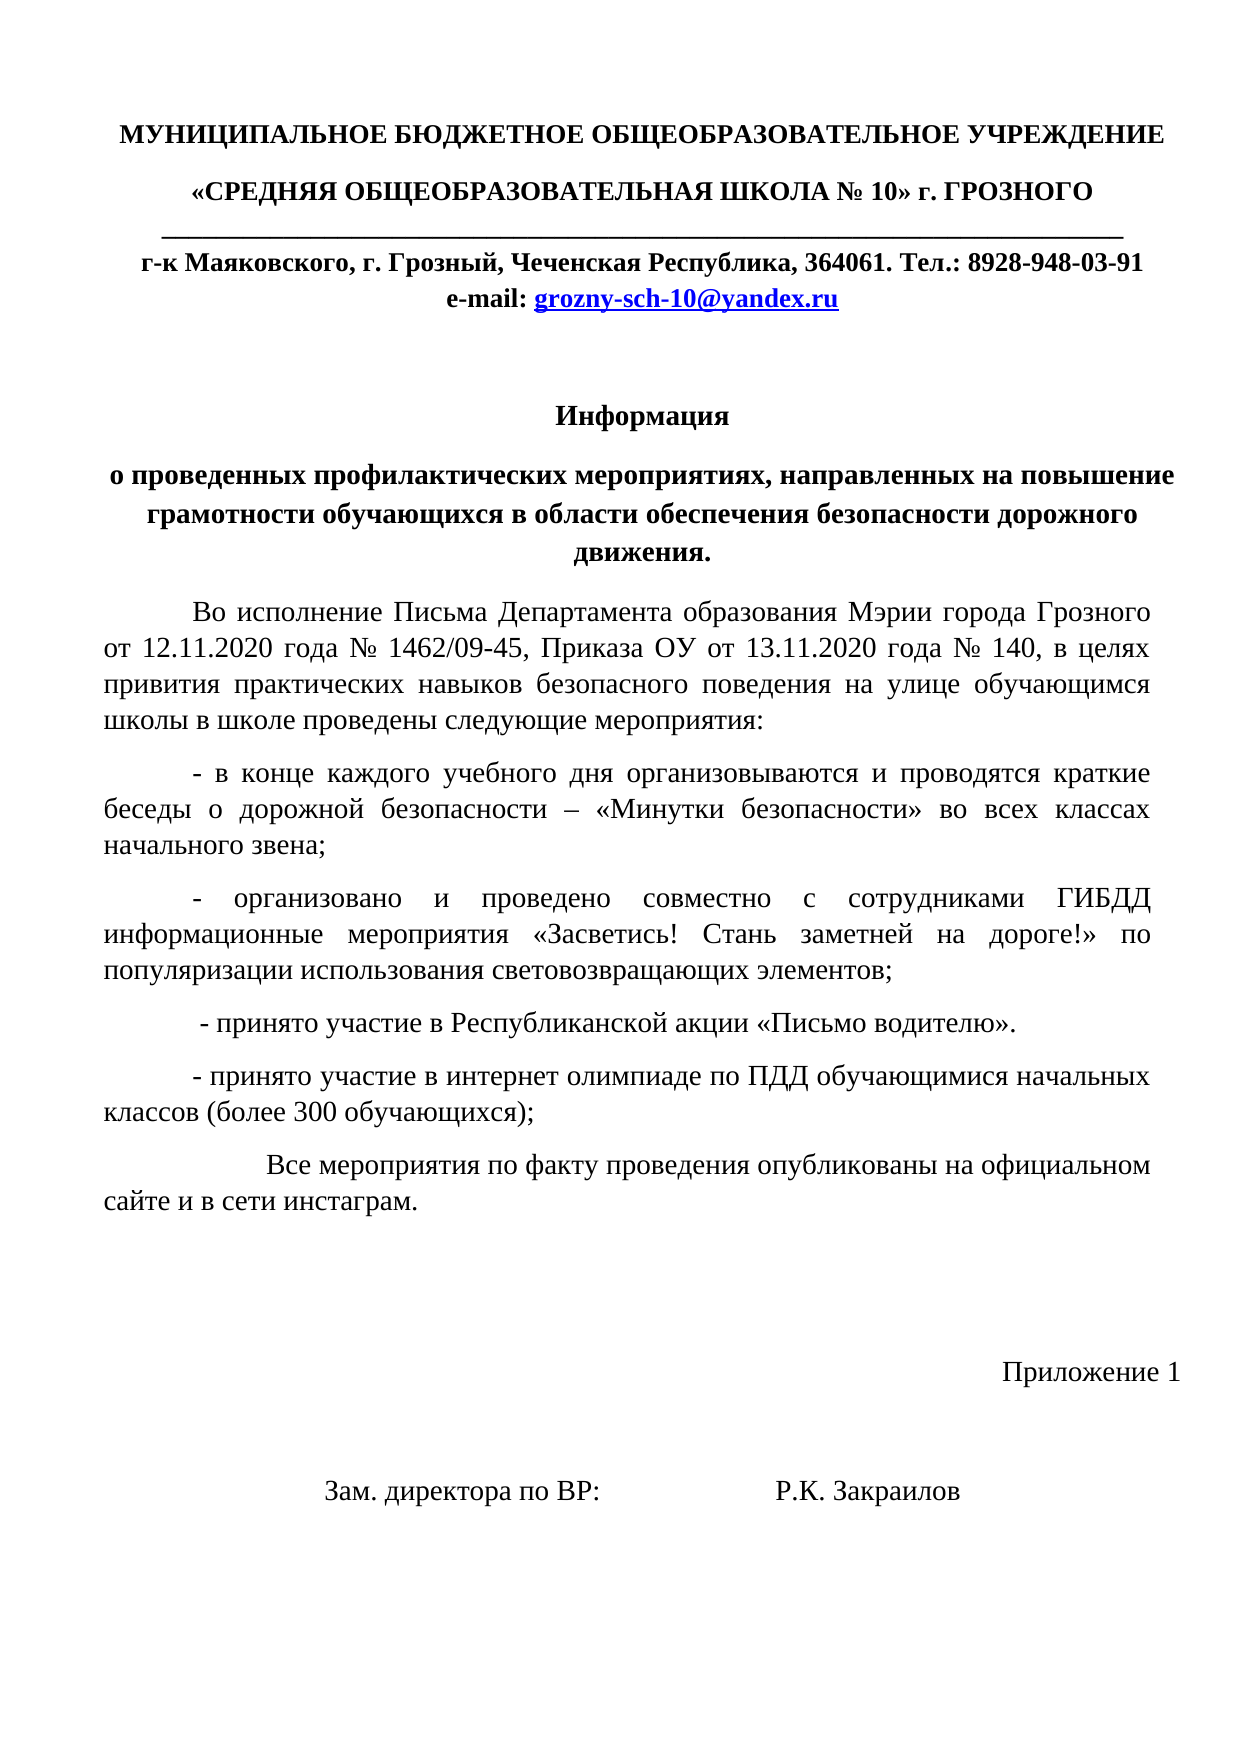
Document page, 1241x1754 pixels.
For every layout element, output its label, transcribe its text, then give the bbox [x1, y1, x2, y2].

text - принято участие в Республиканской акции «Письмо водителю». [103, 1005, 1152, 1039]
text «СРЕДНЯЯ ОБЩЕОБРАЗОВАТЕЛЬНАЯ ШКОЛА № 10» г. ГРОЗНОГО [103, 175, 1181, 206]
text Во исполнение Письма Департамента образования Мэрии города Грозного от 12.11.2020 года № 1462/09-45, Приказа ОУ от 13.11.2020 года № 140, в целях привития практических навыков безопасного поведения на улице обучающимся школы в школе проведены следующие мероприятия: [103, 594, 1152, 736]
text Приложение 1 [103, 1354, 1181, 1388]
text МУНИЦИПАЛЬНОЕ БЮДЖЕТНОЕ ОБЩЕОБРАЗОВАТЕЛЬНОЕ УЧРЕЖДЕНИЕ [103, 118, 1181, 149]
text Информация [103, 398, 1181, 431]
text _______________________________________________________________________ [103, 210, 1181, 242]
text - организовано и проведено совместно с сотрудниками ГИБДД информационные мероприятия «Засветись! Стань заметней на дороге!» по популяризации использования световозвращающих элементов; [103, 880, 1152, 986]
text Все мероприятия по факту проведения опубликованы на официальном сайте и в сети инстаграм. [103, 1147, 1152, 1217]
text - принято участие в интернет олимпиаде по ПДД обучающимися начальных классов (более 300 обучающихся); [103, 1058, 1152, 1128]
text Зам. директора по ВР: Р.К. Закраилов [103, 1473, 1181, 1507]
text - в конце каждого учебного дня организовываются и проводятся краткие беседы о дорожной безопасности – «Минутки безопасности» во всех классах начального звена; [103, 755, 1152, 861]
text г-к Маяковского, г. Грозный, Чеченская Республика, 364061. Тел.: 8928-948-03-91 [103, 246, 1181, 277]
text о проведенных профилактических мероприятиях, направленных на повышение грамотности обучающихся в области обеспечения безопасности дорожного движения. [103, 457, 1181, 568]
text e-mail: grozny-sch-10@yandex.ru [103, 282, 1181, 313]
